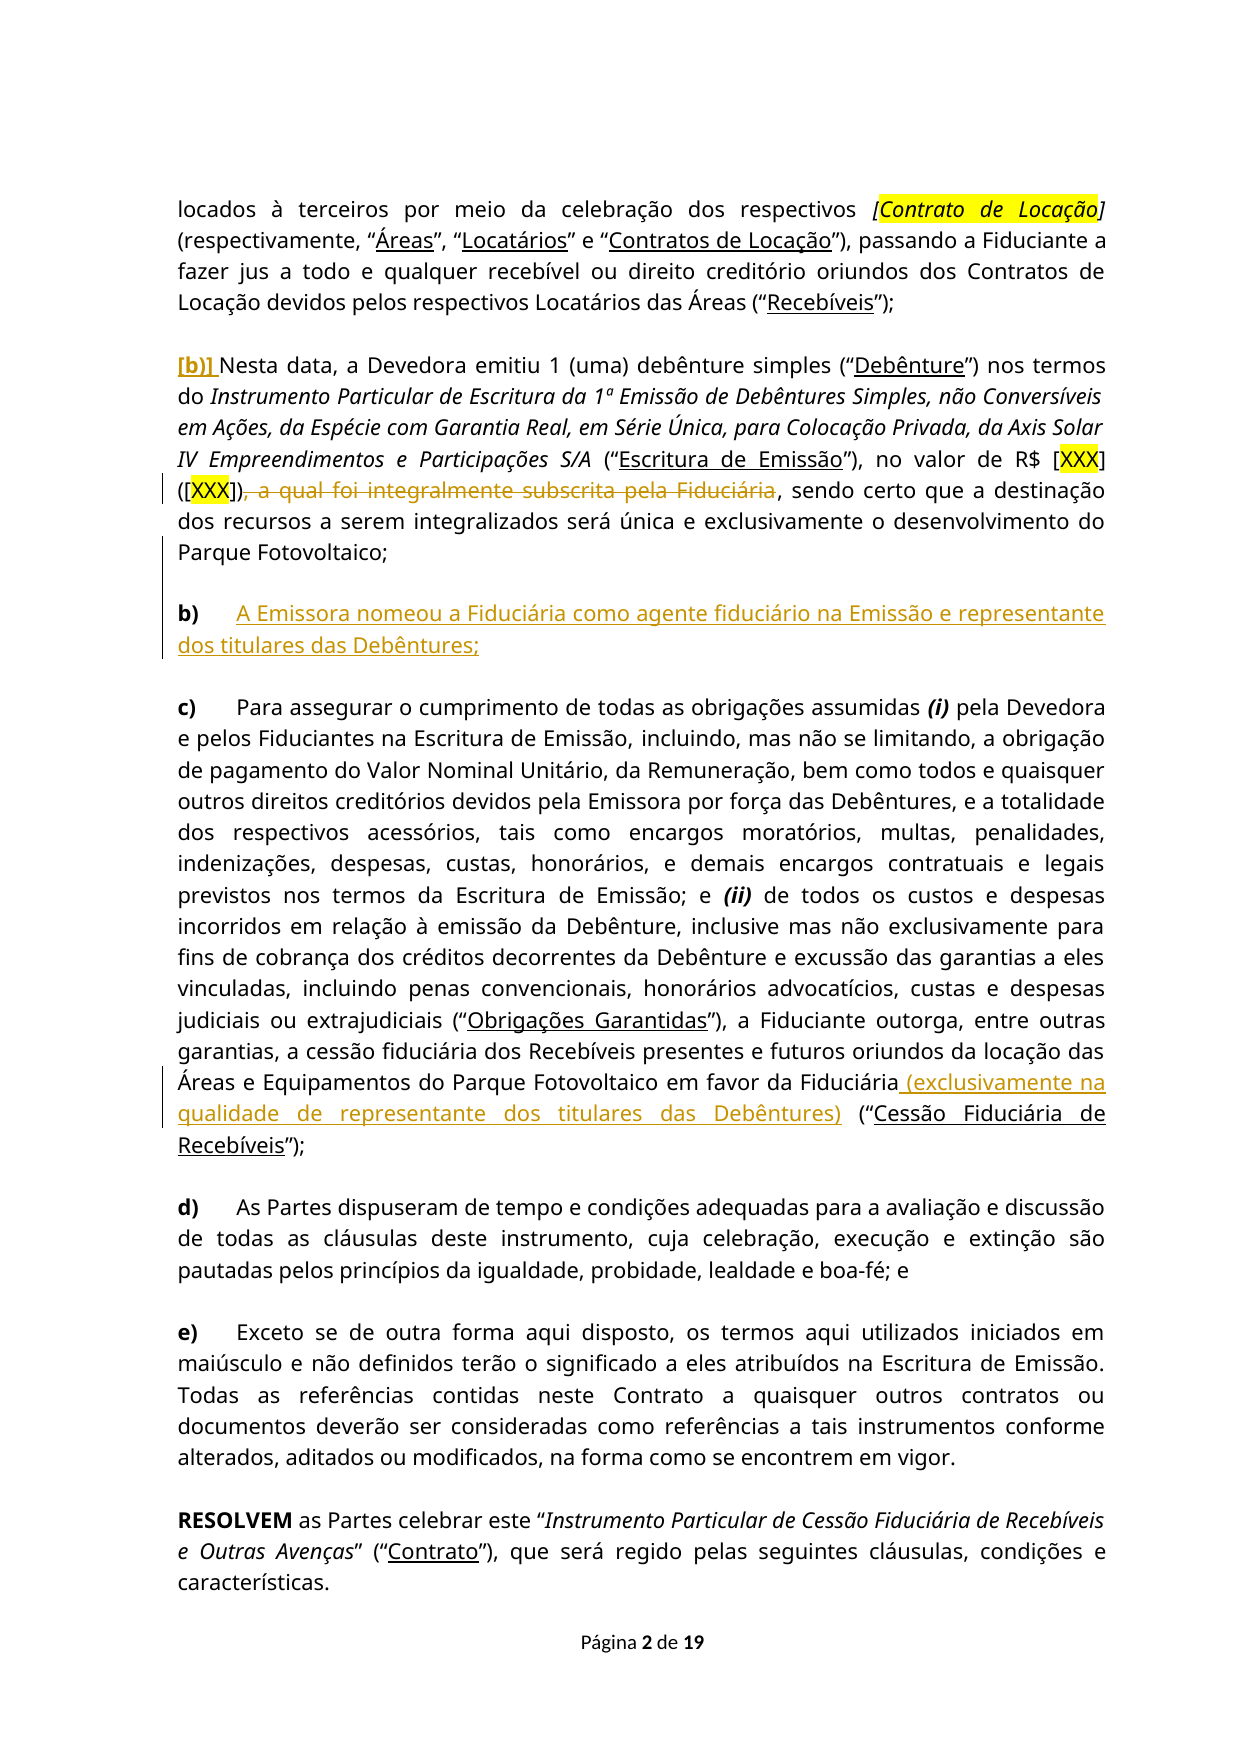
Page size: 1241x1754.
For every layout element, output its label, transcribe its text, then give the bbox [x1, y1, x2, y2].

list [177, 192, 1107, 317]
list Nesta data, a Devedora emitiu 1 (uma) debênture simples (“Debênture”) nos termos do Instrumento Particular de Escritura da 1ª Emissão de Debêntures Simples, não Conversíveis em Ações, da Espécie com Garantia Real, em Série Única, para Colocação Privada, da Axis Solar IV Empreendimentos e Participações S/A (“Escritura de Emissão”), no valor de R$ [XXX] ([XXX]), sendo certo que a destinação dos recursos a serem integralizados será única e exclusivamente o desenvolvimento do Parque Fotovoltaico; [177, 348, 1106, 567]
text RESOLVEM as Partes celebrar este “Instrumento Particular de Cessão Fiduciária de Recebíveis e Outras Avenças” (“Contrato”), que será regido pelas seguintes cláusulas, condições e características. [177, 1503, 1107, 1597]
list As Partes dispuseram de tempo e condições adequadas para a avaliação e discussão de todas as cláusulas deste instrumento, cuja celebração, execução e extinção são pautadas pelos princípios da igualdade, probidade, lealdade e boa-fé; e [177, 1191, 1106, 1284]
list Exceto se de outra forma aqui disposto, os termos aqui utilizados iniciados em maiúsculo e não definidos terão o significado a eles atribuídos na Escritura de Emissão. Todas as referências contidas neste Contrato a quaisquer outros contratos ou documentos deverão ser consideradas como referências a tais instrumentos conforme alterados, aditados ou modificados, na forma como se encontrem em vigor. [177, 1316, 1106, 1472]
list Para assegurar o cumprimento de todas as obrigações assumidas (i) pela Devedora e pelos Fiduciantes na Escritura de Emissão, incluindo, mas não se limitando, a obrigação de pagamento do Valor Nominal Unitário, da Remuneração, bem como todos e quaisquer outros direitos creditórios devidos pela Emissora por força das Debêntures, e a totalidade dos respectivos acessórios, tais como encargos moratórios, multas, penalidades, indenizações, despesas, custas, honorários, e demais encargos contratuais e legais previstos nos termos da Escritura de Emissão; e (ii) de todos os custos e despesas incorridos em relação à emissão da Debênture, inclusive mas não exclusivamente para fins de cobrança dos créditos decorrentes da Debênture e excussão das garantias a eles vinculadas, incluindo penas convencionais, honorários advocatícios, custas e despesas judiciais ou extrajudiciais (“Obrigações Garantidas”), a Fiduciante outorga, entre outras garantias, a cessão fiduciária dos Recebíveis presentes e futuros oriundos da locação das Áreas e Equipamentos do Parque Fotovoltaico em favor da Fiduciária (“Cessão Fiduciária de Recebíveis”); [177, 691, 1106, 1159]
